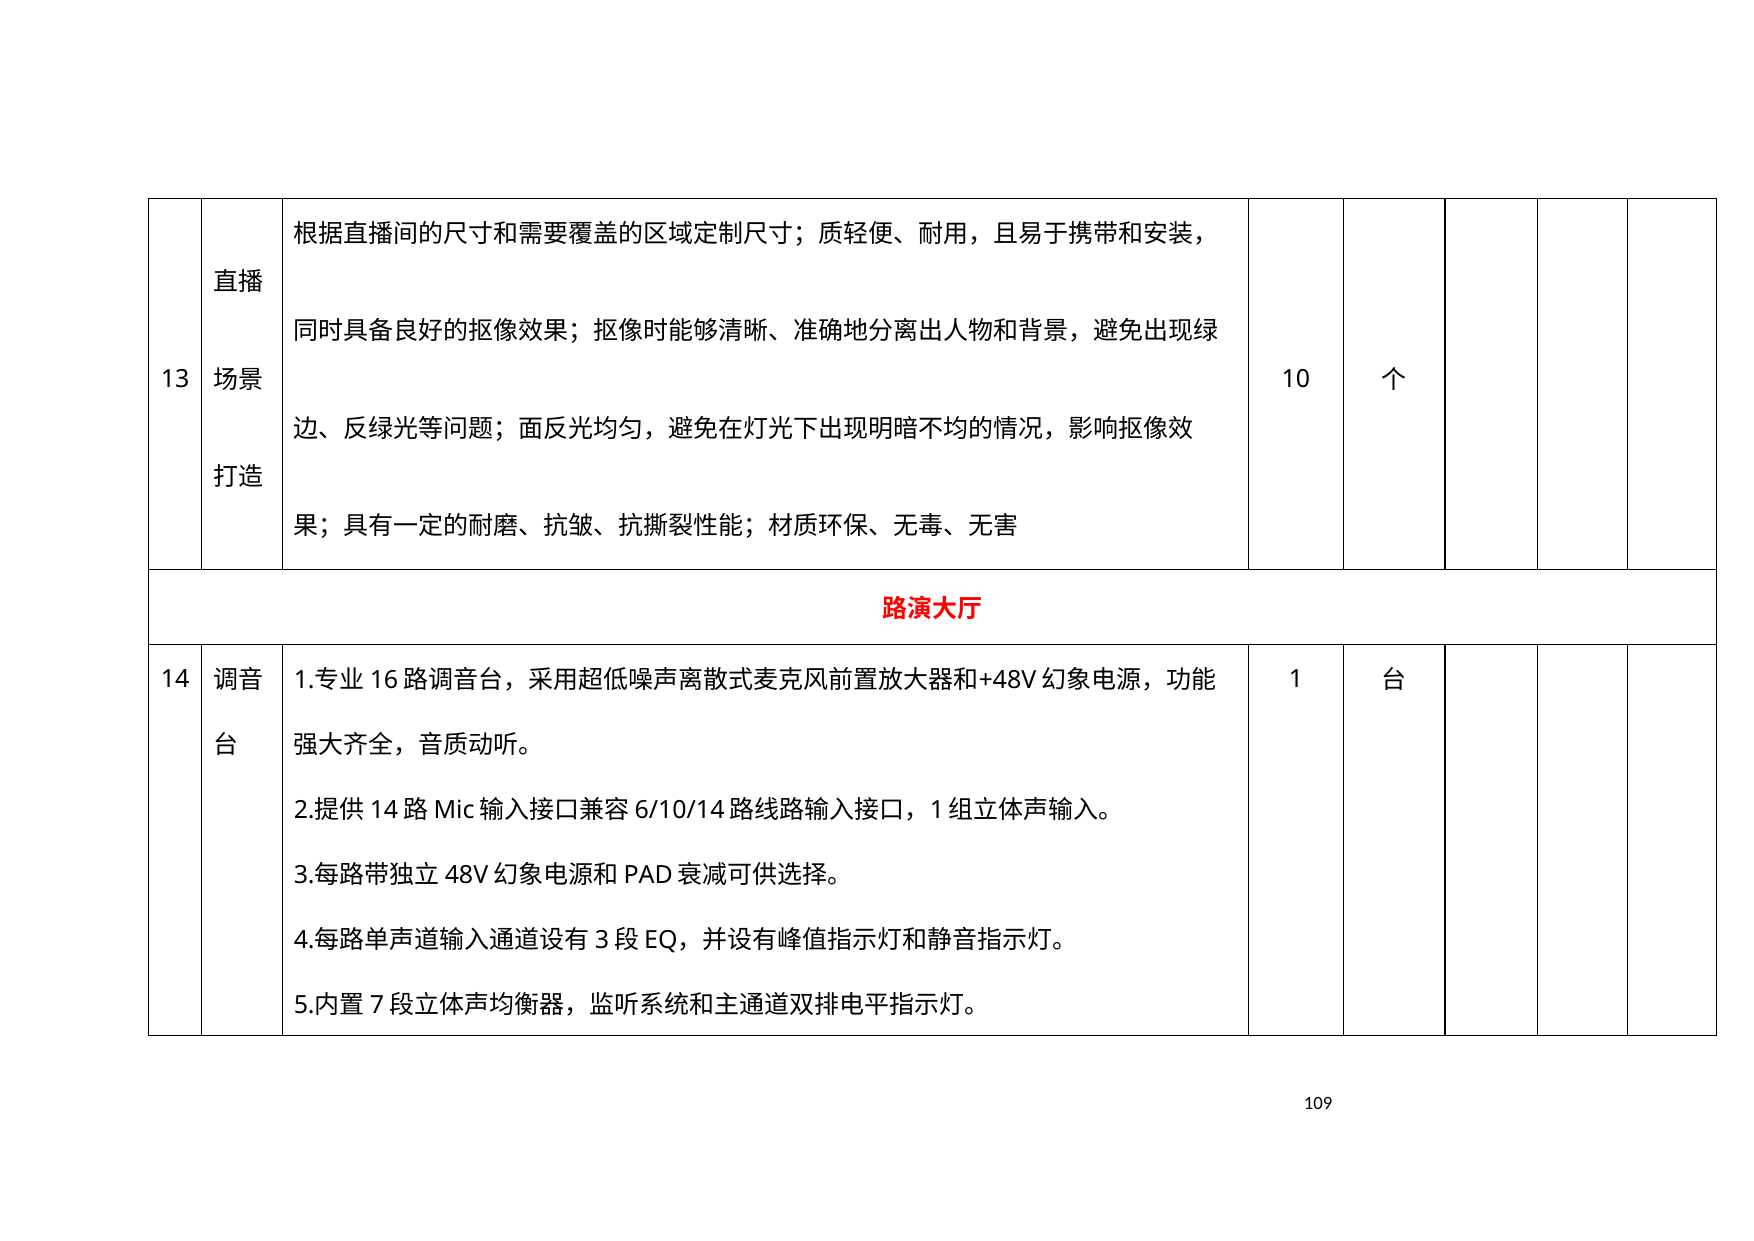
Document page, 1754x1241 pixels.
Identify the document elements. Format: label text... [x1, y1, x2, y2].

table_cell 10 [1249, 199, 1343, 569]
table_cell 14 [149, 645, 201, 1035]
table_cell 1 [1249, 645, 1343, 1035]
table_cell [283, 645, 1248, 1035]
table_cell 台 [1344, 645, 1444, 1035]
table_cell [1628, 199, 1716, 569]
table_cell 个 [1344, 199, 1444, 569]
table_cell [1538, 645, 1627, 1035]
table_cell [1446, 199, 1537, 569]
table_cell [1538, 199, 1627, 569]
table_cell 路演大厅 [149, 570, 1716, 644]
table_cell 根据直播间的尺寸和需要覆盖的区域定制尺寸；质轻便、耐用，且易于携带和安装，同时具备良好的抠像效果；抠像时能够清晰、准确地分离出人物和背景，避免出现绿边、反绿光等问题；面反光均匀，避免在灯光下出现明暗不均的情况，影响抠像效果；具有一定的耐磨、抗皱、抗撕裂性能；材质环保、无毒、无害 [283, 199, 1248, 569]
table_cell [1628, 645, 1716, 1035]
table_cell 调音台 [202, 645, 282, 1035]
table_cell 13 [149, 199, 201, 569]
table_cell 直播场景打造 [202, 199, 282, 569]
table_cell [1446, 645, 1537, 1035]
